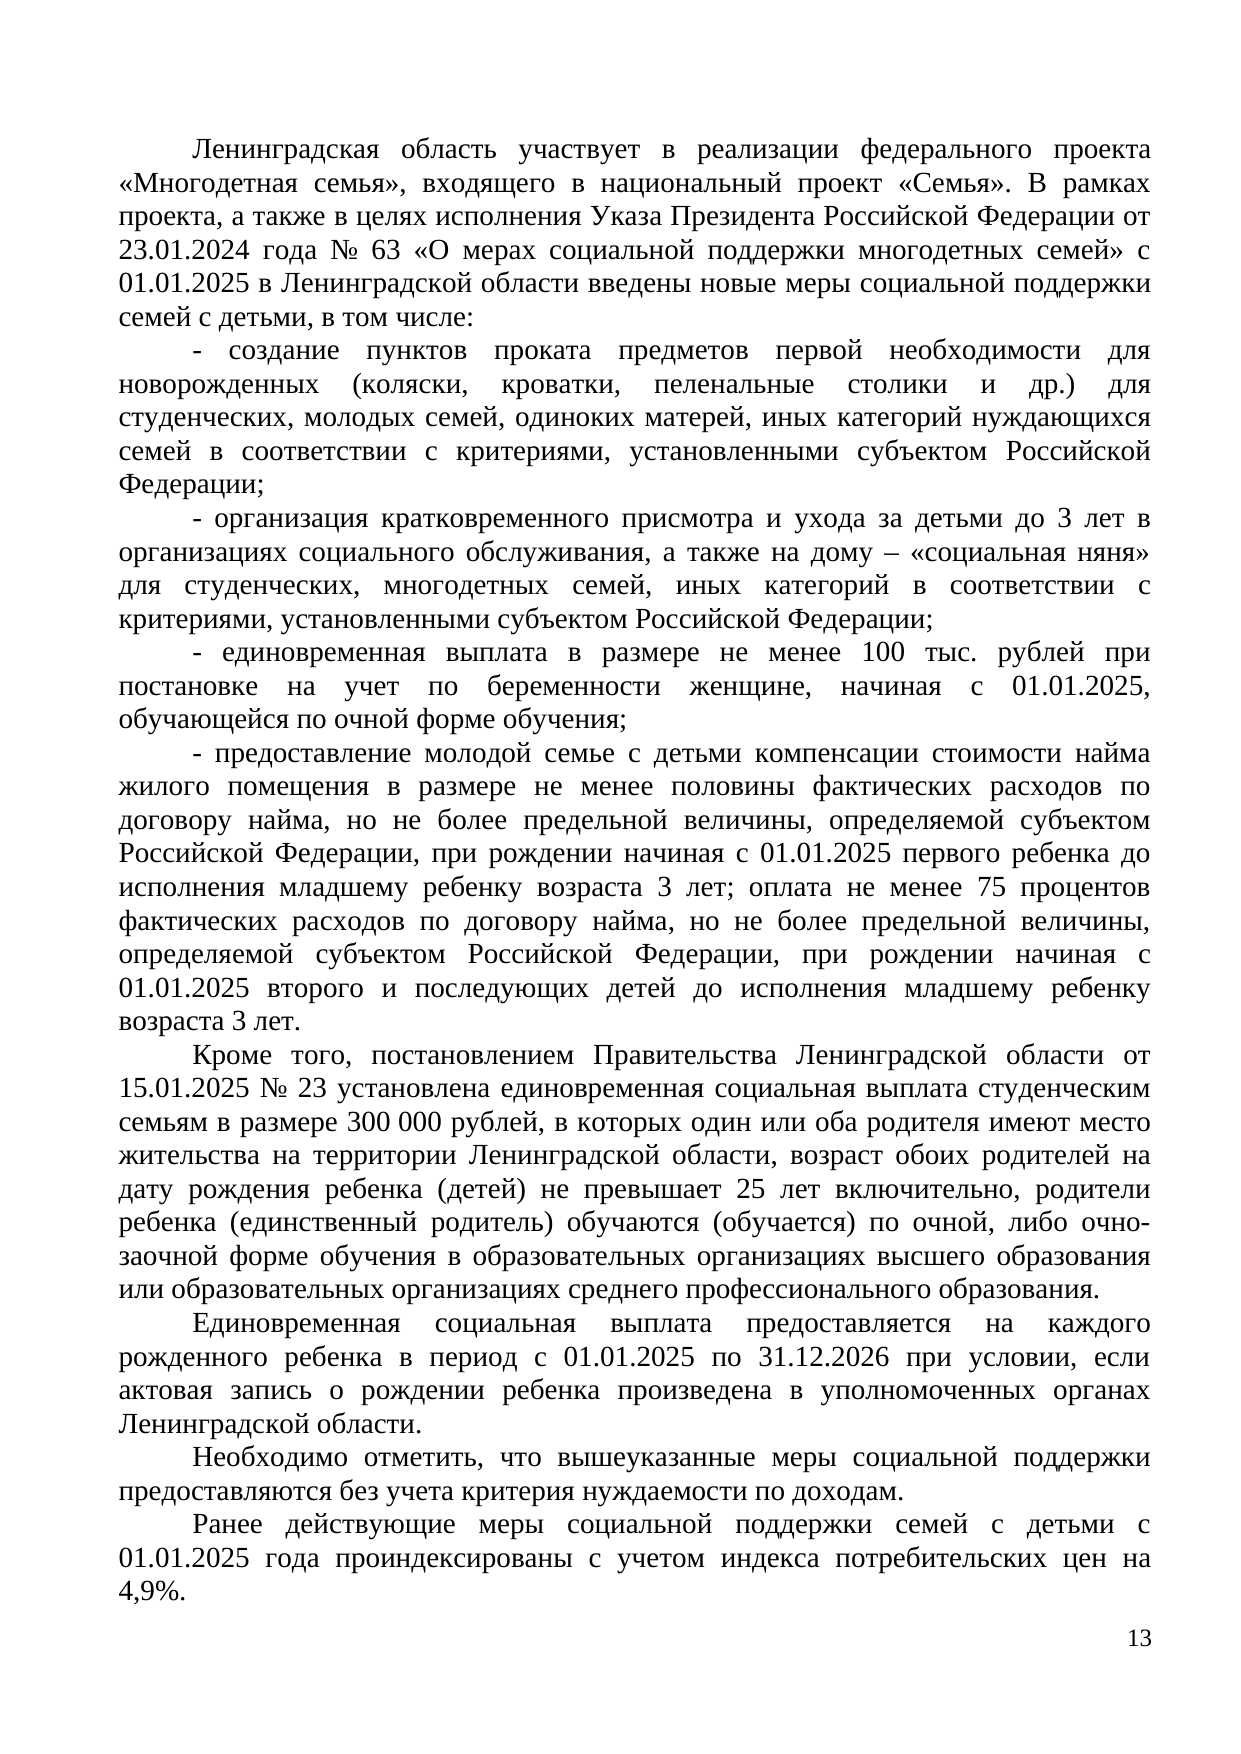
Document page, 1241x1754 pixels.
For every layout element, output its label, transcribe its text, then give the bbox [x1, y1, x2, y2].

text Ленинградская область участвует в реализации федерального проекта «Многодетная семья», входящего в национальный проект «Семья». В рамках проекта, а также в целях исполнения Указа Президента Российской Федерации от 23.01.2024 года № 63 «О мерах социальной поддержки многодетных семей» с 01.01.2025 в Ленинградской области введены новые меры социальной поддержки семей с детьми, в том числе: [118, 131, 1152, 332]
text Ранее действующие меры социальной поддержки семей с детьми с 01.01.2025 года проиндексированы с учетом индекса потребительских цен на 4,9%. [118, 1506, 1152, 1607]
text Необходимо отметить, что вышеуказанные меры социальной поддержки предоставляются без учета критерия нуждаемости по доходам. [118, 1439, 1152, 1506]
text - предоставление молодой семье с детьми компенсации стоимости найма жилого помещения в размере не менее половины фактических расходов по договору найма, но не более предельной величины, определяемой субъектом Российской Федерации, при рождении начиная с 01.01.2025 первого ребенка до исполнения младшему ребенку возраста 3 лет; оплата не менее 75 процентов фактических расходов по договору найма, но не более предельной величины, определяемой субъектом Российской Федерации, при рождении начиная с 01.01.2025 второго и последующих детей до исполнения младшему ребенку возраста 3 лет. [118, 735, 1152, 1037]
text - организация кратковременного присмотра и ухода за детьми до 3 лет в организациях социального обслуживания, а также на дому – «социальная няня» для студенческих, многодетных семей, иных категорий в соответствии с критериями, установленными субъектом Российской Федерации; [118, 500, 1152, 634]
text - единовременная выплата в размере не менее 100 тыс. рублей при постановке на учет по беременности женщине, начиная с 01.01.2025, обучающейся по очной форме обучения; [118, 634, 1152, 735]
text Единовременная социальная выплата предоставляется на каждого рожденного ребенка в период с 01.01.2025 по 31.12.2026 при условии, если актовая запись о рождении ребенка произведена в уполномоченных органах Ленинградской области. [118, 1305, 1152, 1439]
text Кроме того, постановлением Правительства Ленинградской области от 15.01.2025 № 23 установлена единовременная социальная выплата студенческим семьям в размере 300 000 рублей, в которых один или оба родителя имеют место жительства на территории Ленинградской области, возраст обоих родителей на дату рождения ребенка (детей) не превышает 25 лет включительно, родители ребенка (единственный родитель) обучаются (обучается) по очной, либо очно-заочной форме обучения в образовательных организациях высшего образования или образовательных организациях среднего профессионального образования. [118, 1037, 1152, 1305]
text - создание пунктов проката предметов первой необходимости для новорожденных (коляски, кроватки, пеленальные столики и др.) для студенческих, молодых семей, одиноких матерей, иных категорий нуждающихся семей в соответствии с критериями, установленными субъектом Российской Федерации; [118, 332, 1152, 500]
